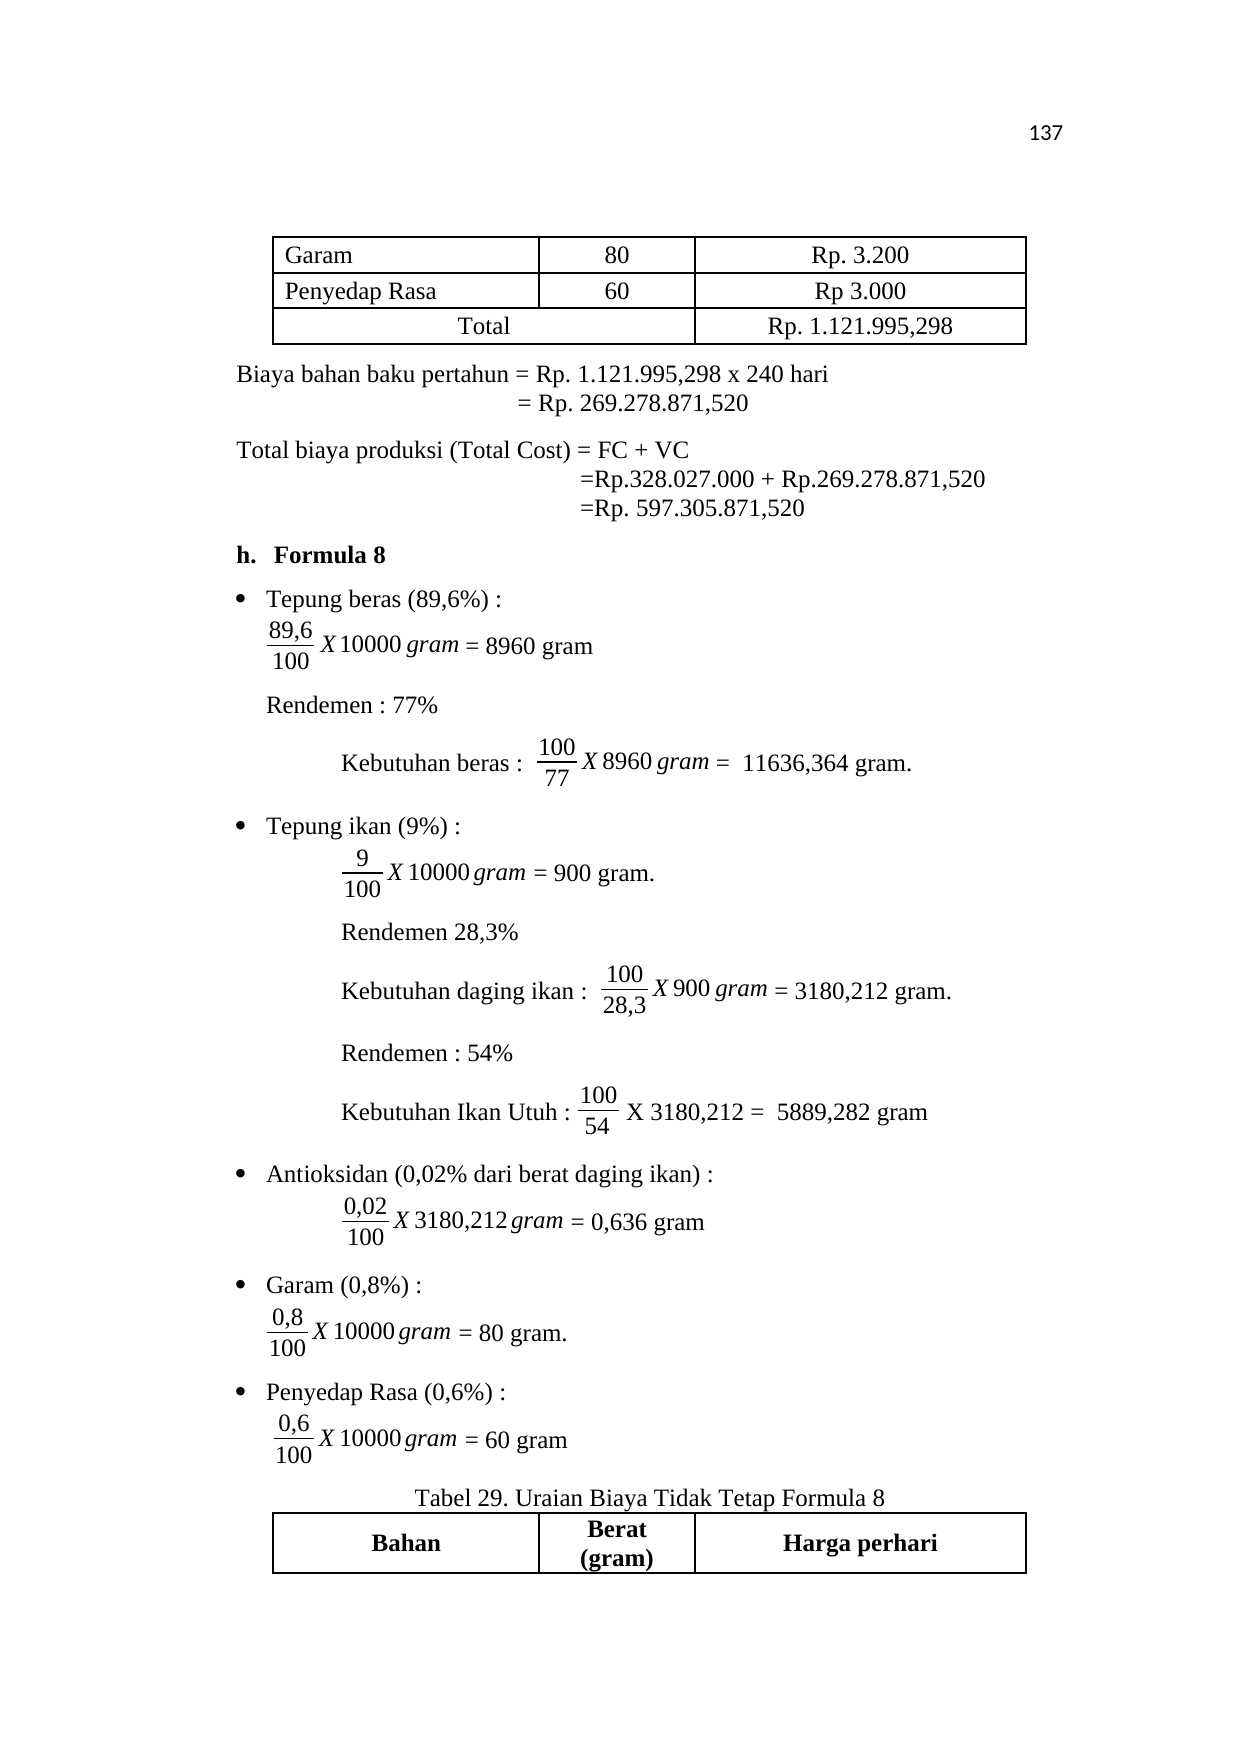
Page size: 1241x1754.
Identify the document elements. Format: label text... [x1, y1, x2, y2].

table_cell Rp. 1.121.995,298 [696, 309, 1025, 342]
text Tabel 29. Uraian Biaya Tidak Tetap Formula 8 [236, 1483, 1063, 1512]
list Tepung ikan (9%) : [236, 811, 1063, 840]
list Garam (0,8%) : [236, 1271, 1063, 1299]
text = 900 gram. [311, 844, 1063, 903]
table_cell Rp 3.000 [696, 274, 1025, 307]
text = 60 gram [266, 1410, 1063, 1469]
text Total biaya produksi (Total Cost) = FC + VC [236, 435, 1063, 464]
text =Rp. 597.305.871,520 [236, 493, 1063, 522]
table_cell 80 [540, 238, 694, 272]
text Rendemen 28,3% [311, 917, 1063, 946]
table_cell Garam [274, 238, 538, 272]
text = Rp. 269.278.871,520 [236, 388, 1063, 416]
table_header Berat (gram) [540, 1514, 694, 1572]
list Biaya bahan baku pertahun = Rp. 1.121.995,298 x 240 hari [236, 359, 1063, 388]
table_cell Rp. 3.200 [696, 238, 1025, 272]
table_cell Total [274, 309, 694, 342]
text = 80 gram. [266, 1303, 1063, 1362]
text =Rp.328.027.000 + Rp.269.278.871,520 [236, 464, 1063, 493]
list = 8960 gram [266, 617, 1063, 676]
text Kebutuhan beras : = 11636,364 gram. [311, 733, 1063, 792]
list Formula 8 [236, 541, 1063, 569]
list Antioksidan (0,02% dari berat daging ikan) : [236, 1159, 1063, 1188]
list Rendemen : 77% [266, 690, 1063, 719]
table_cell Penyedap Rasa [274, 274, 538, 307]
text Rendemen : 54% [311, 1038, 1063, 1067]
text = 0,636 gram [311, 1193, 1063, 1252]
list Penyedap Rasa (0,6%) : [236, 1377, 1063, 1406]
text Kebutuhan daging ikan : = 3180,212 gram. [311, 961, 1063, 1019]
list Tepung beras (89,6%) : [236, 584, 1063, 612]
text Kebutuhan Ikan Utuh : X 3180,212 = 5889,282 gram [311, 1082, 1063, 1141]
table_cell 60 [540, 274, 694, 307]
table_header Bahan [274, 1514, 538, 1572]
table_header Harga perhari [696, 1514, 1025, 1572]
